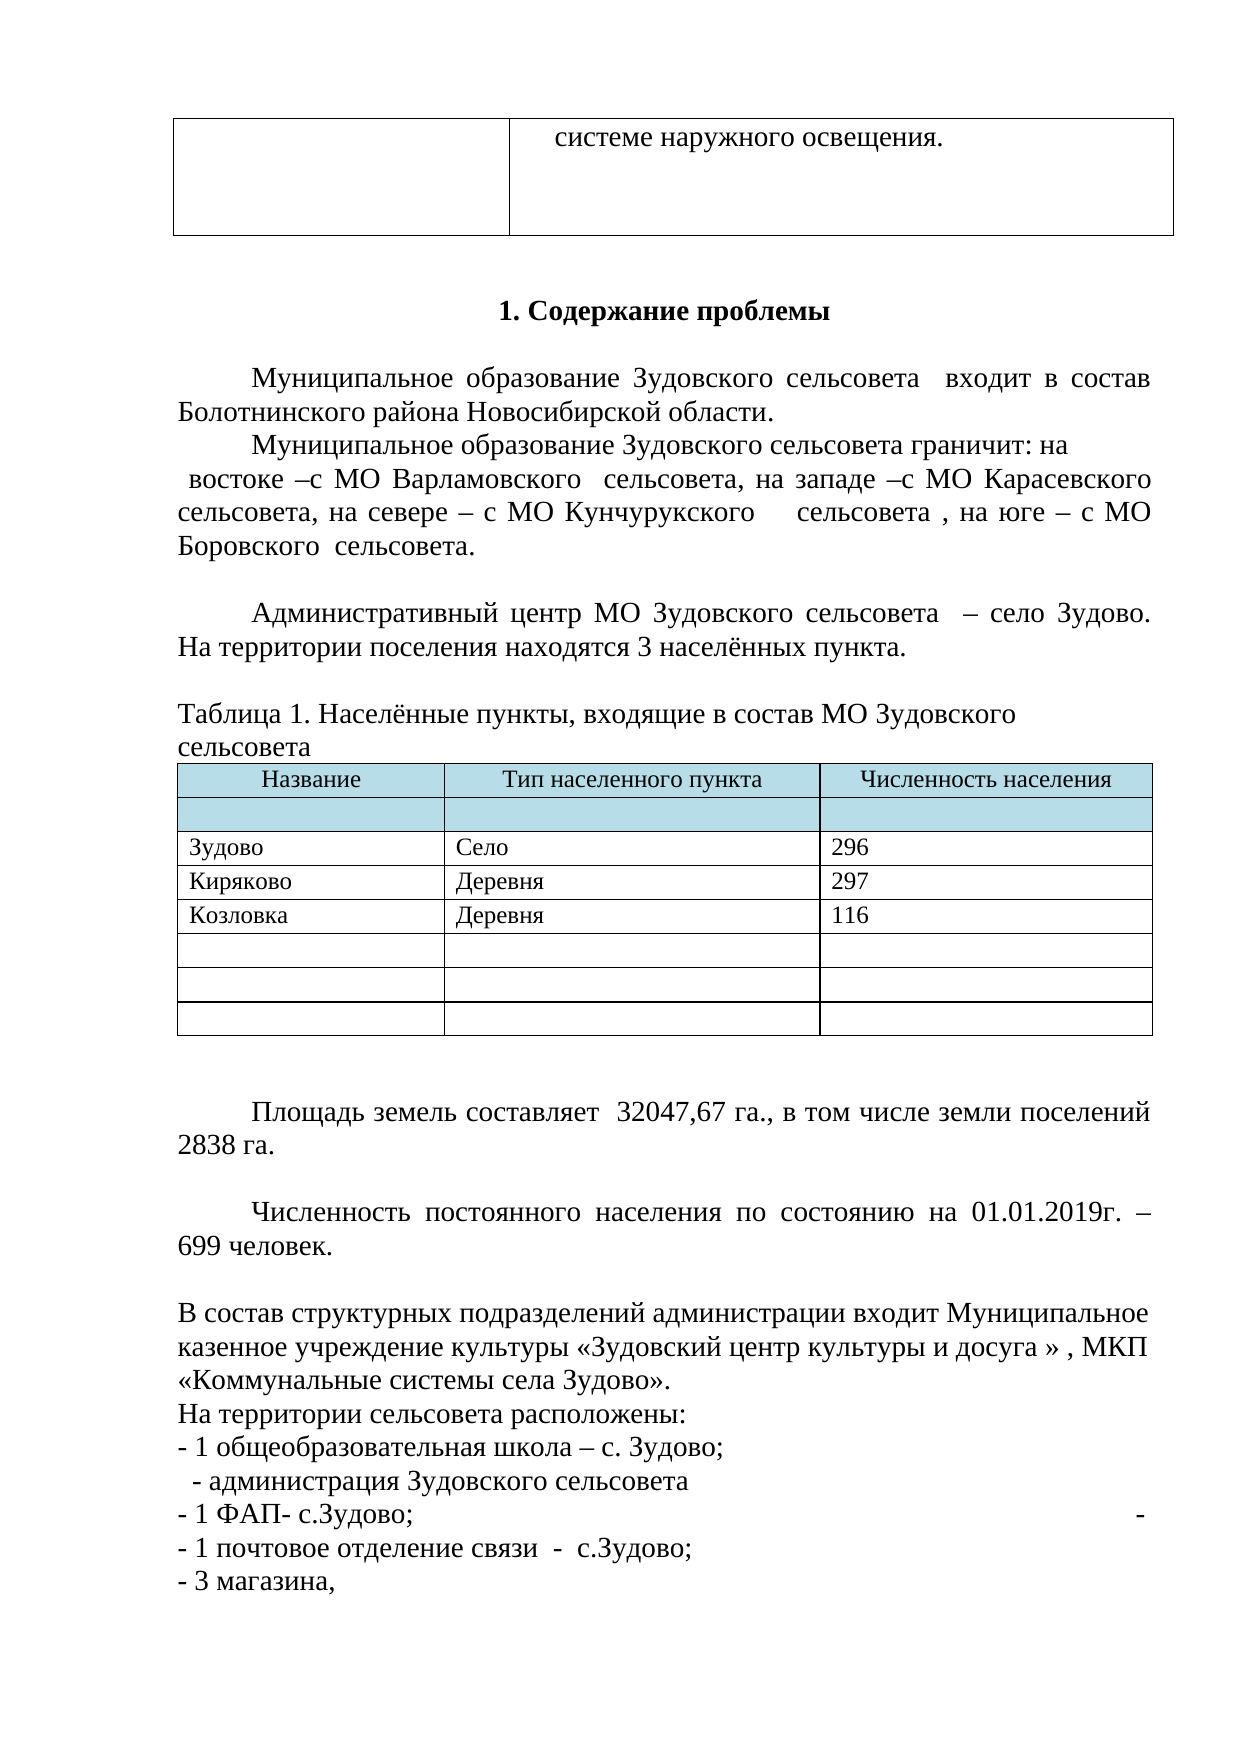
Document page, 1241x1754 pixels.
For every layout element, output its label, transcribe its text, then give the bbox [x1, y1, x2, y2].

table_cell Козловка [178, 900, 444, 933]
table_header Тип населенного пункта [445, 764, 819, 797]
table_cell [174, 119, 509, 235]
table_cell Киряково [178, 866, 444, 899]
table_cell [821, 934, 1152, 967]
table_header Название [178, 764, 444, 797]
table_cell Село [445, 832, 819, 865]
text Муниципальное образование Зудовского сельсовета граничит: на [177, 427, 1152, 461]
text - 1 ФАП- с.Зудово; - - 1 почтовое отделение связи - с.Зудово; [177, 1496, 1152, 1563]
table_cell [445, 934, 819, 967]
text Муниципальное образование Зудовского сельсовета входит в состав Болотнинского района Новосибирской области. [177, 360, 1152, 427]
text Численность постоянного населения по состоянию на 01.01.2019г. – 699 человек. [177, 1194, 1152, 1262]
table_cell [445, 798, 819, 831]
table_cell [178, 968, 444, 1001]
text Административный центр МО Зудовского сельсовета – село Зудово. На территории поселения находятся 3 населённых пункта. [177, 595, 1152, 662]
text - администрация Зудовского сельсовета [177, 1463, 1152, 1496]
table_cell [821, 968, 1152, 1001]
text Таблица 1. Населённые пункты, входящие в состав МО Зудовского сельсовета [177, 696, 1152, 763]
table_cell [178, 798, 444, 831]
table_cell [445, 1003, 819, 1035]
table_cell [821, 798, 1152, 831]
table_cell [510, 119, 1173, 235]
table_cell Зудово [178, 832, 444, 865]
table_cell [821, 1003, 1152, 1035]
table_cell [178, 934, 444, 967]
table_cell 297 [821, 866, 1152, 899]
text Площадь земель составляет 32047,67 га., в том числе земли поселений 2838 га. [177, 1094, 1152, 1161]
table_cell [445, 968, 819, 1001]
text В состав структурных подразделений администрации входит Муниципальное казенное учреждение культуры «Зудовский центр культуры и досуга » , МКП «Коммунальные системы села Зудово». На территории сельсовета расположены: - 1 общеобразовательная школа – с. Зудово; [177, 1295, 1152, 1463]
table_cell [178, 1003, 444, 1035]
table_cell Деревня [445, 866, 819, 899]
text - 3 магазина, [177, 1563, 1152, 1597]
text 1. Содержание проблемы [177, 293, 1152, 327]
table_cell 116 [821, 900, 1152, 933]
table_cell 296 [821, 832, 1152, 865]
table_header Численность населения [821, 764, 1152, 797]
text востоке –с МО Варламовского сельсовета, на западе –с МО Карасевского сельсовета, на севере – с МО Кунчурукского сельсовета , на юге – с МО Боровского сельсовета. [177, 461, 1152, 562]
table_cell Деревня [445, 900, 819, 933]
